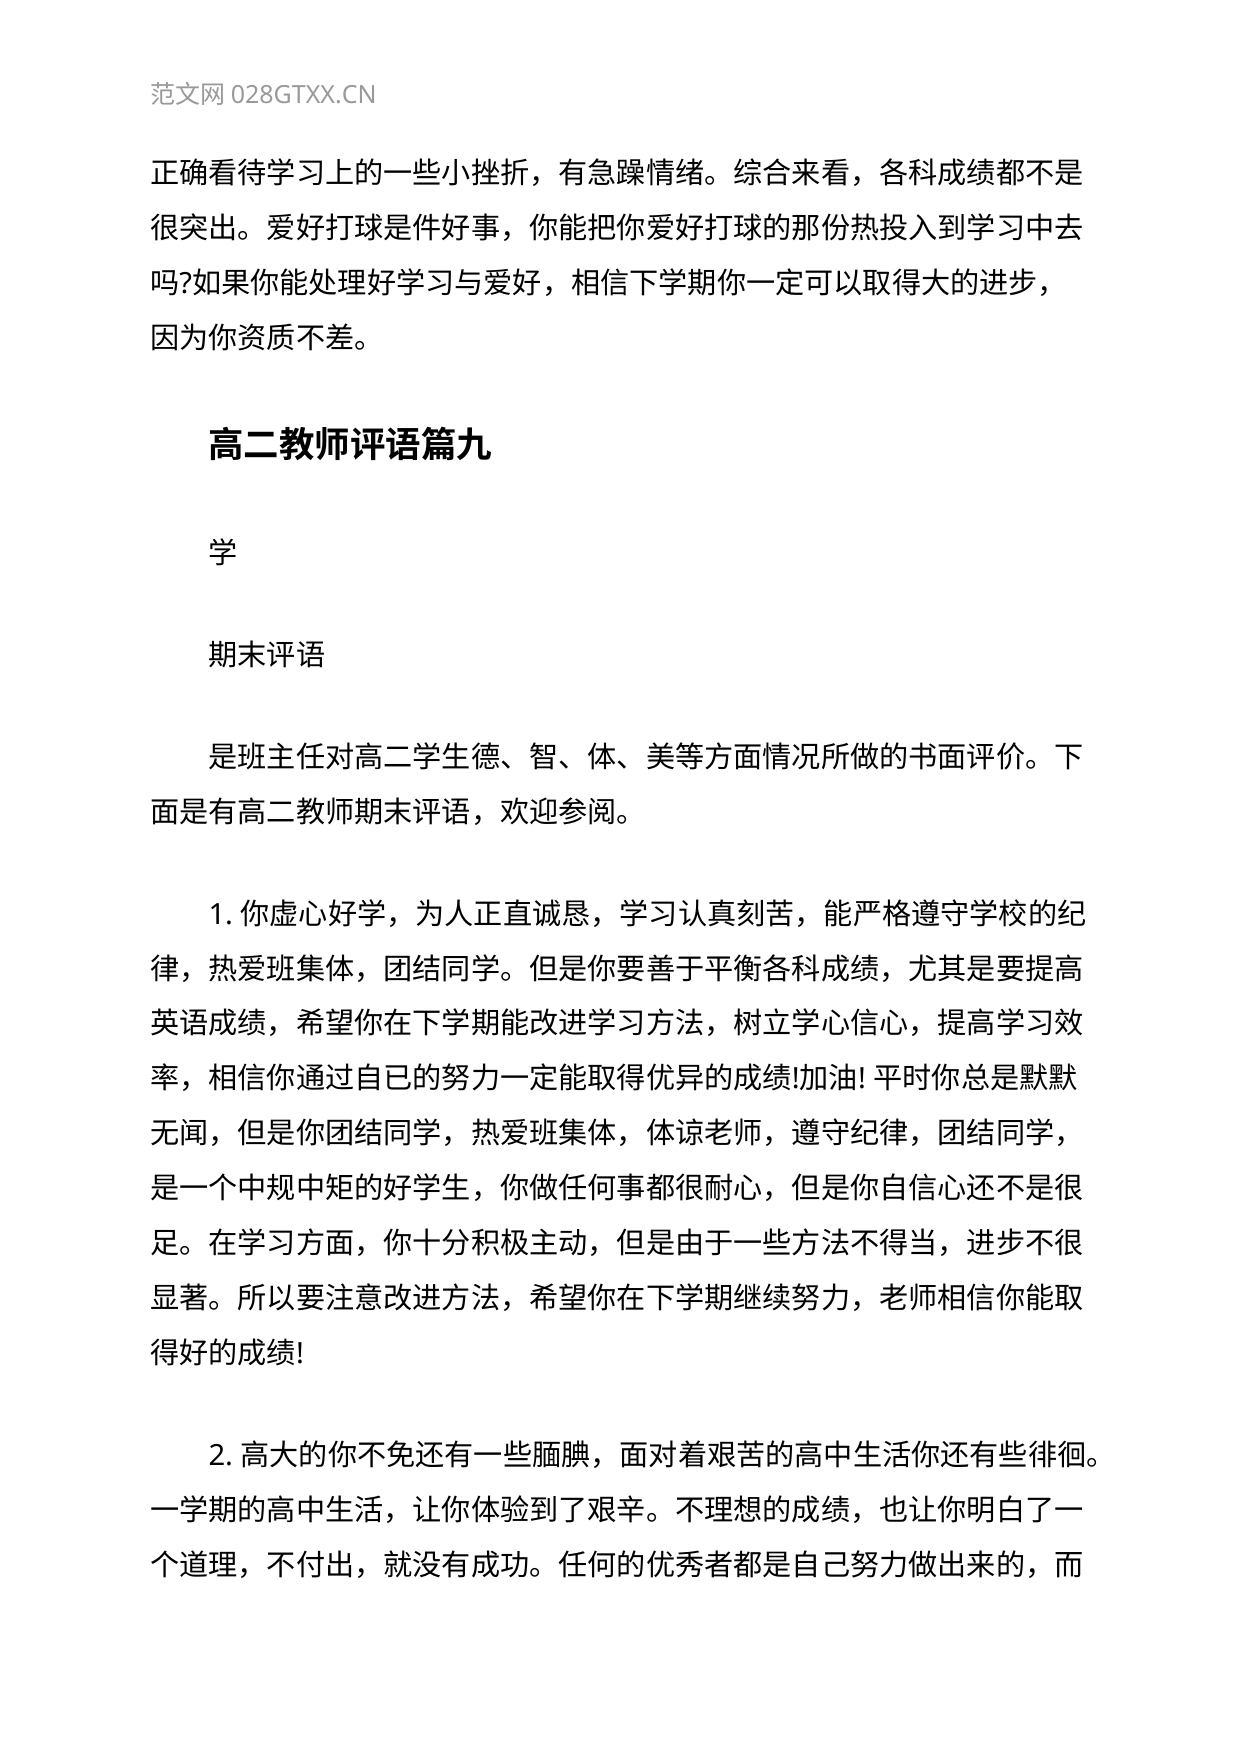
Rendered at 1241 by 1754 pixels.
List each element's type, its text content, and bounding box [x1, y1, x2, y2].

text 高二教师评语篇九 [150, 417, 1090, 468]
text 是班主任对高二学生德、智、体、美等方面情况所做的书面评价。下面是有高二教师期末评语，欢迎参阅。 [150, 733, 1090, 831]
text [150, 1432, 1090, 1584]
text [150, 150, 1090, 357]
text 学 [150, 530, 1090, 572]
text 期末评语 [150, 632, 1090, 674]
text 1. 你虚心好学，为人正直诚恳，学习认真刻苦，能严格遵守学校的纪律，热爱班集体，团结同学。但是你要善于平衡各科成绩，尤其是要提高英语成绩，希望你在下学期能改进学习方法，树立学心信心，提高学习效率，相信你通过自已的努力一定能取得优异的成绩!加油! 平时你总是默默无闻，但是你团结同学，热爱班集体，体谅老师，遵守纪律，团结同学，是一个中规中矩的好学生，你做任何事都很耐心，但是你自信心还不是很足。在学习方面，你十分积极主动，但是由于一些方法不得当，进步不很显著。所以要注意改进方法，希望你在下学期继续努力，老师相信你能取得好的成绩! [150, 890, 1090, 1372]
